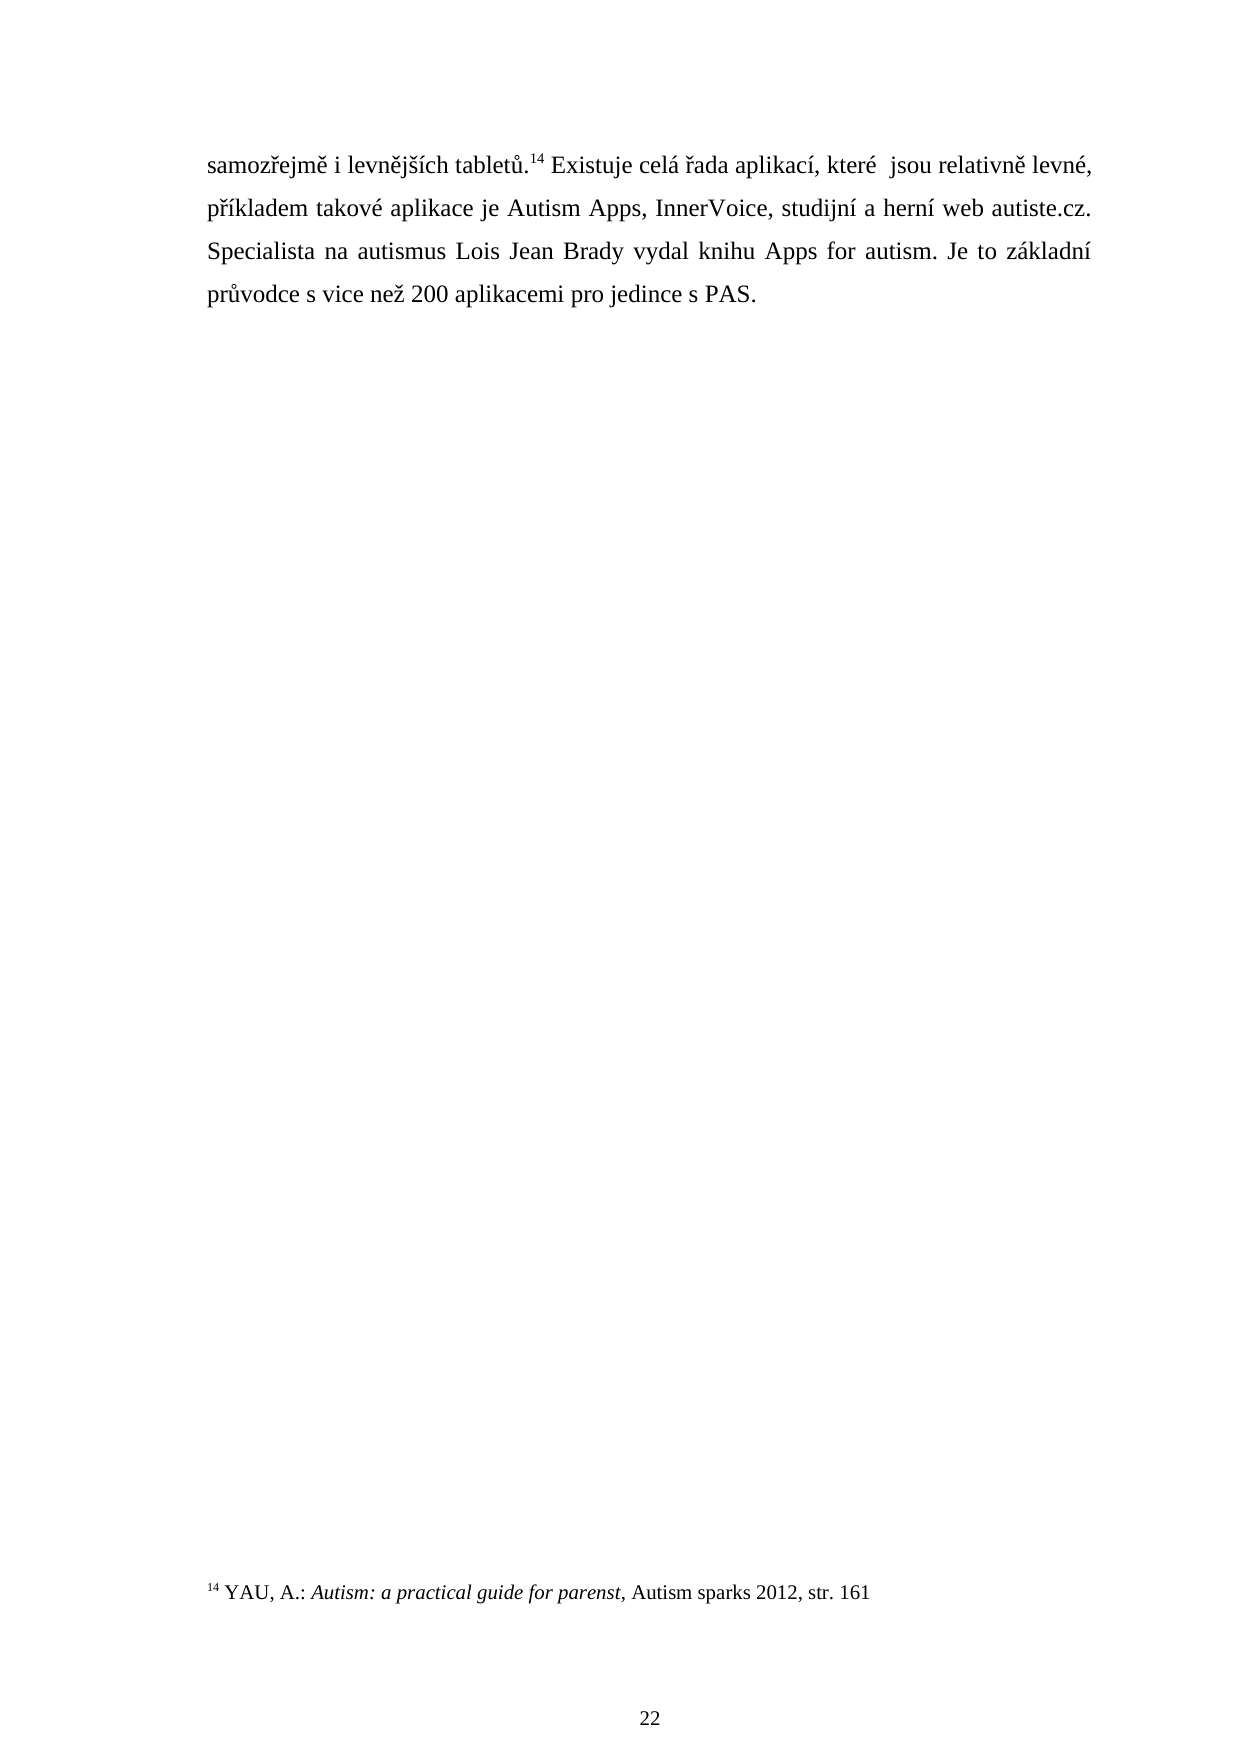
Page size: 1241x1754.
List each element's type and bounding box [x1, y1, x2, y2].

text [207, 150, 1092, 308]
